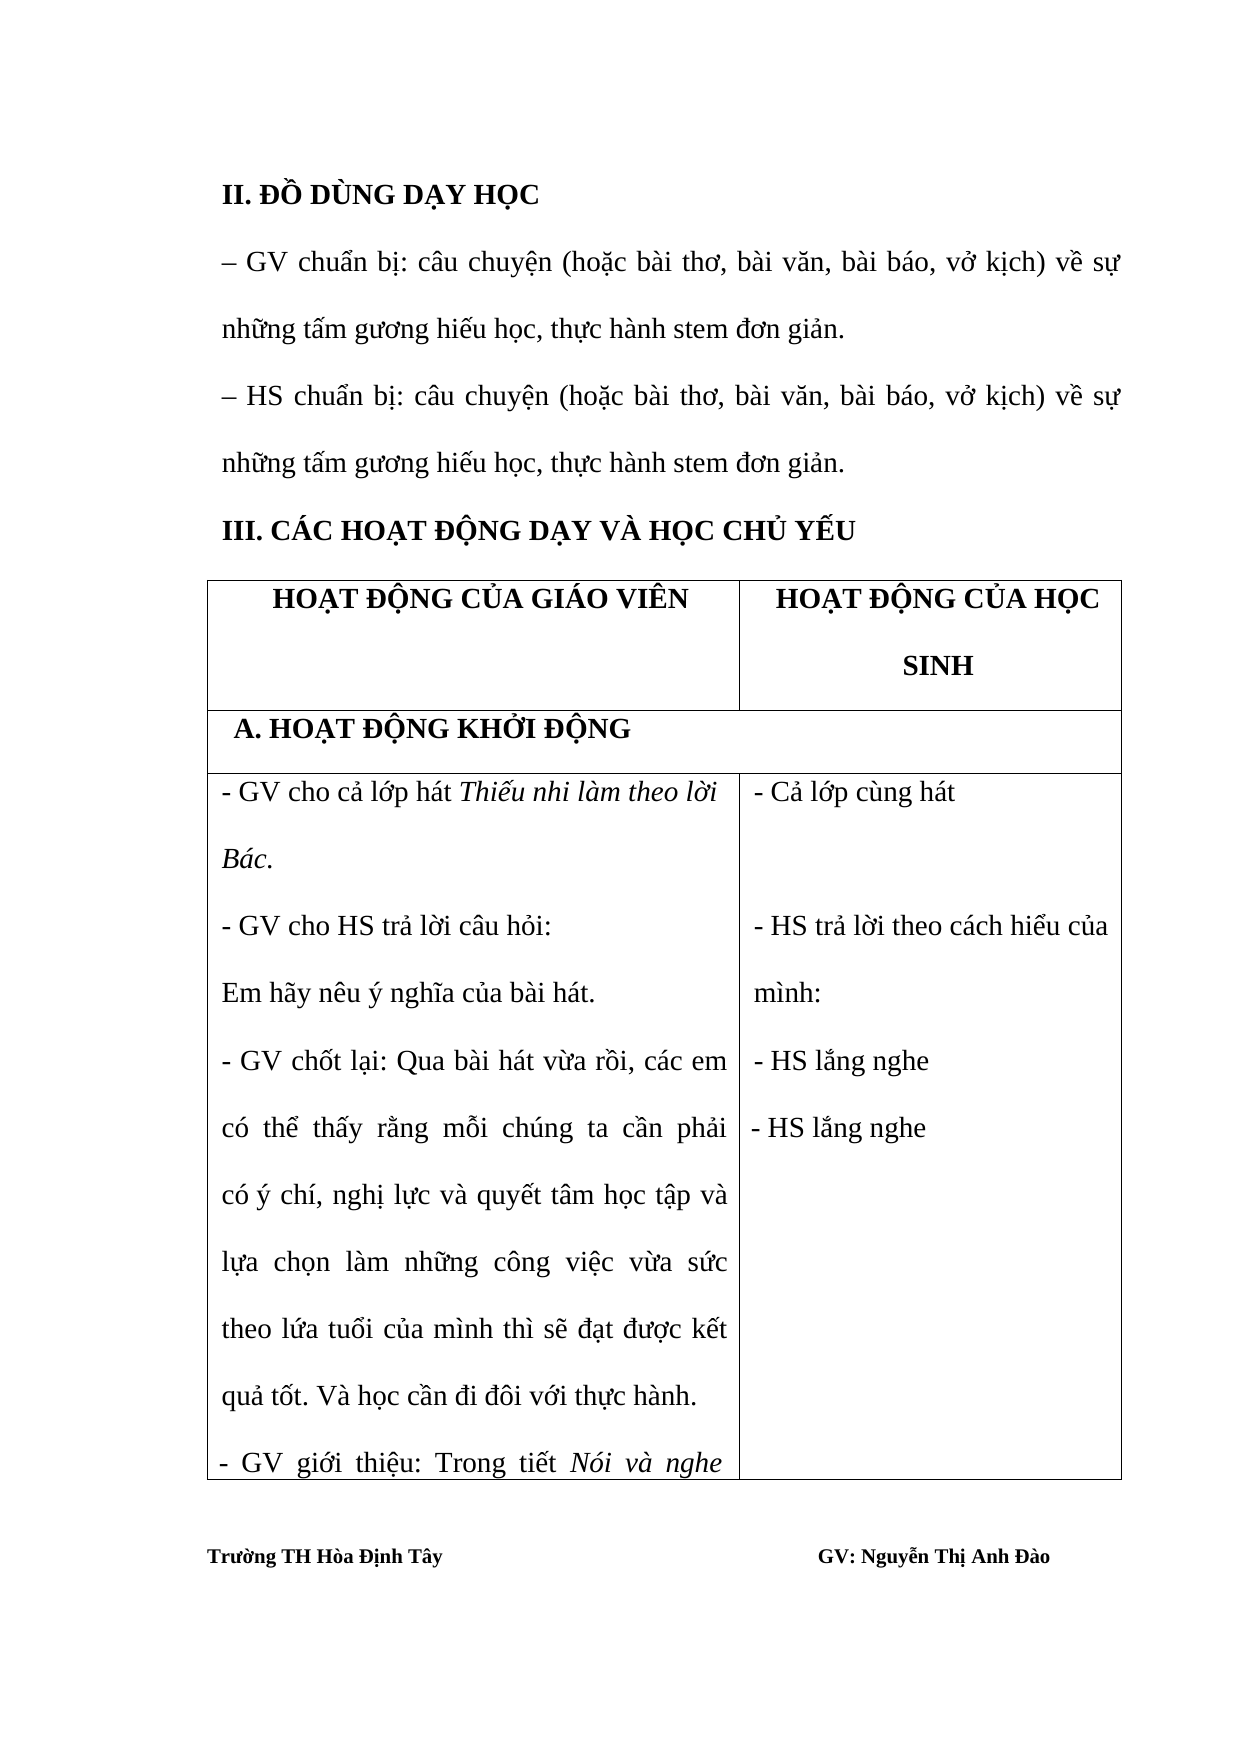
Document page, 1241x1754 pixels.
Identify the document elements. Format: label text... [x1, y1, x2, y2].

table_cell A. HOẠT ĐỘNG KHỞI ĐỘNG [208, 711, 1121, 773]
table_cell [208, 774, 739, 1479]
text II. ĐỒ DÙNG DẠY HỌC [222, 177, 1122, 211]
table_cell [740, 774, 1121, 1479]
text – GV chuẩn bị: câu chuyện (hoặc bài thơ, bài văn, bài báo, vở kịch) về sự những tấm gương hiếu học, thực hành stem đơn giản. [222, 244, 1122, 345]
table_header HOẠT ĐỘNG CỦA HỌC SINH [740, 581, 1121, 710]
text III. CÁC HOẠT ĐỘNG DẠY VÀ HỌC CHỦ YẾU [222, 513, 1122, 546]
text – HS chuẩn bị: câu chuyện (hoặc bài thơ, bài văn, bài báo, vở kịch) về sự những tấm gương hiếu học, thực hành stem đơn giản. [222, 378, 1122, 479]
table_header HOẠT ĐỘNG CỦA GIÁO VIÊN [208, 581, 739, 710]
